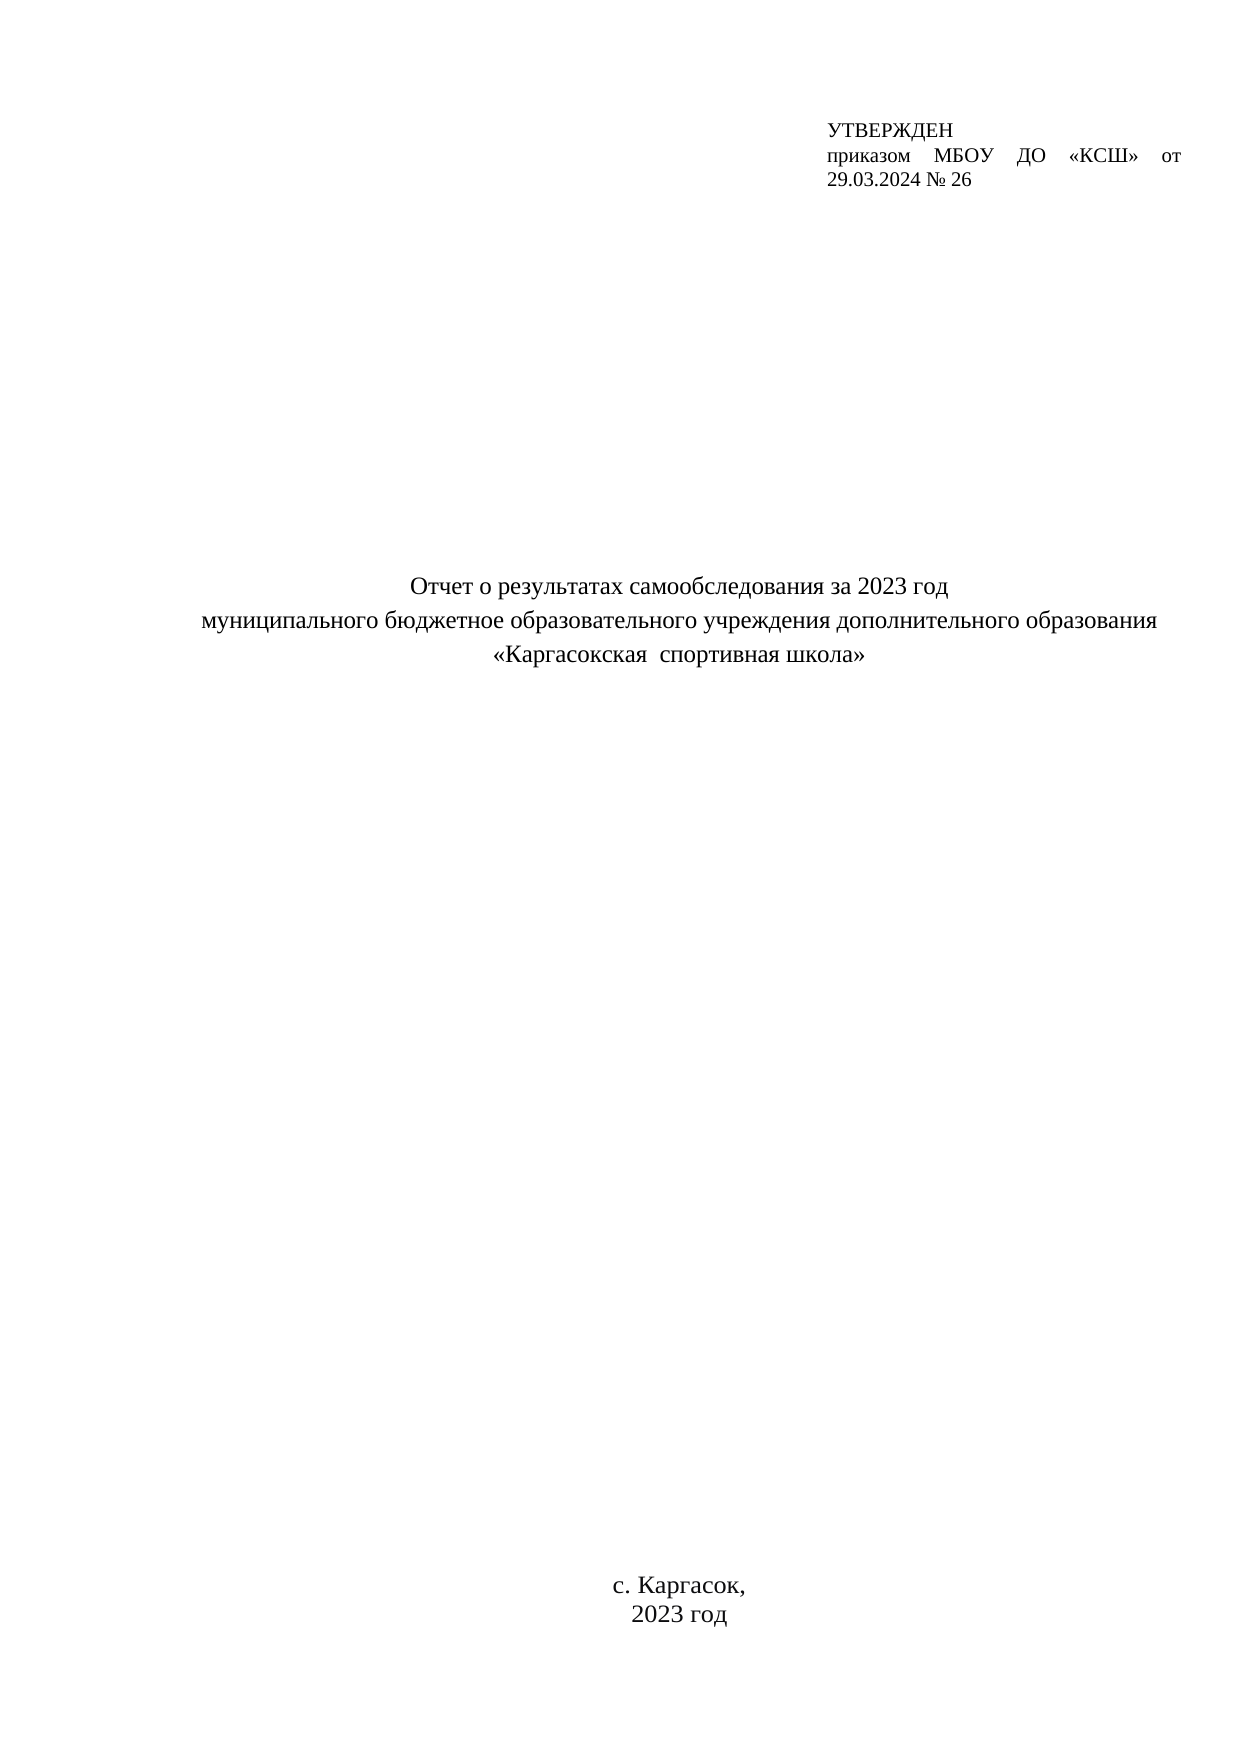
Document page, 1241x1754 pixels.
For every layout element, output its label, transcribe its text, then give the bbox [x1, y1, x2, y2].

text Отчет о результатах самообследования за 2023 год [177, 571, 1181, 600]
text «Каргасокская спортивная школа» [177, 639, 1181, 668]
text с. Каргасок, [177, 1570, 1181, 1599]
text приказом МБОУ ДО «КСШ» от 29.03.2024 № 26 [827, 142, 1181, 191]
text 2023 год [177, 1599, 1181, 1627]
text УТВЕРЖДЕН [827, 118, 1181, 142]
text муниципального бюджетное образовательного учреждения дополнительного образования [177, 605, 1181, 633]
